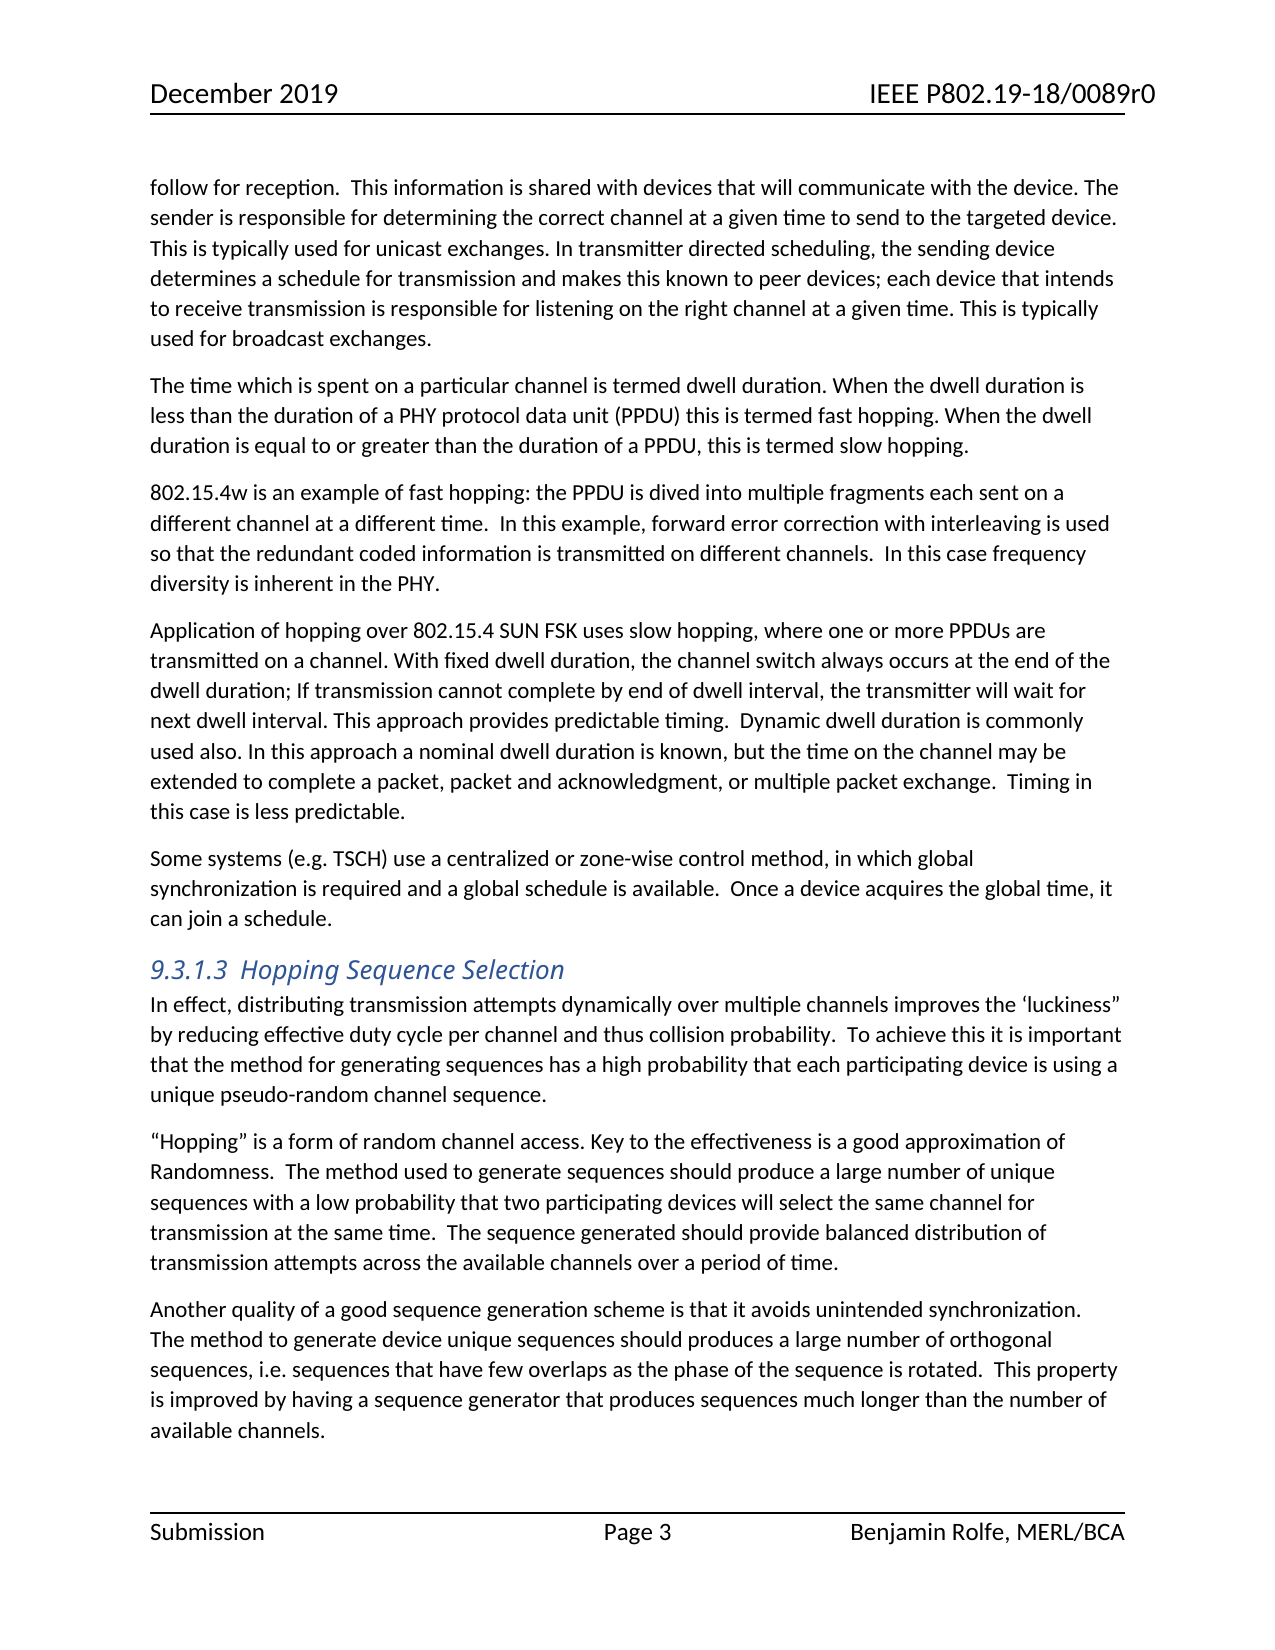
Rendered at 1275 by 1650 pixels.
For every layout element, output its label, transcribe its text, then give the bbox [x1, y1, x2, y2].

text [150, 173, 1125, 352]
text “Hopping” is a form of random channel access. Key to the effectiveness is a good approximation of Randomness. The method used to generate sequences should produce a large number of unique sequences with a low probability that two participating devices will select the same channel for transmission at the same time. The sequence generated should provide balanced distribution of transmission attempts across the available channels over a period of time. [150, 1127, 1125, 1276]
text In effect, distributing transmission attempts dynamically over multiple channels improves the ‘luckiness” by reducing effective duty cycle per channel and thus collision probability. To achieve this it is important that the method for generating sequences has a high probability that each participating device is using a unique pseudo-random channel sequence. [150, 990, 1125, 1108]
text Some systems (e.g. TSCH) use a centralized or zone-wise control method, in which global synchronization is required and a global schedule is available. Once a device acquires the global time, it can join a schedule. [150, 844, 1125, 933]
text 802.15.4w is an example of fast hopping: the PPDU is dived into multiple fragments each sent on a different channel at a different time. In this example, forward error correction with interleaving is used so that the redundant coded information is transmitted on different channels. In this case frequency diversity is inherent in the PHY. [150, 478, 1125, 597]
text Another quality of a good sequence generation scheme is that it avoids unintended synchronization. The method to generate device unique sequences should produces a large number of orthogonal sequences, i.e. sequences that have few overlaps as the phase of the sequence is rotated. This property is improved by having a sequence generator that produces sequences much longer than the number of available channels. [150, 1295, 1125, 1444]
text Application of hopping over 802.15.4 SUN FSK uses slow hopping, where one or more PPDUs are transmitted on a channel. With fixed dwell duration, the channel switch always occurs at the end of the dwell duration; If transmission cannot complete by end of dwell interval, the transmitter will wait for next dwell interval. This approach provides predictable timing. Dynamic dwell duration is commonly used also. In this approach a nominal dwell duration is known, but the time on the channel may be extended to complete a packet, packet and acknowledgment, or multiple packet exchange. Timing in this case is less predictable. [150, 616, 1125, 825]
subtitle Hopping Sequence Selection [150, 951, 1125, 987]
text The time which is spent on a particular channel is termed dwell duration. When the dwell duration is less than the duration of a PHY protocol data unit (PPDU) this is termed fast hopping. When the dwell duration is equal to or greater than the duration of a PPDU, this is termed slow hopping. [150, 371, 1125, 460]
